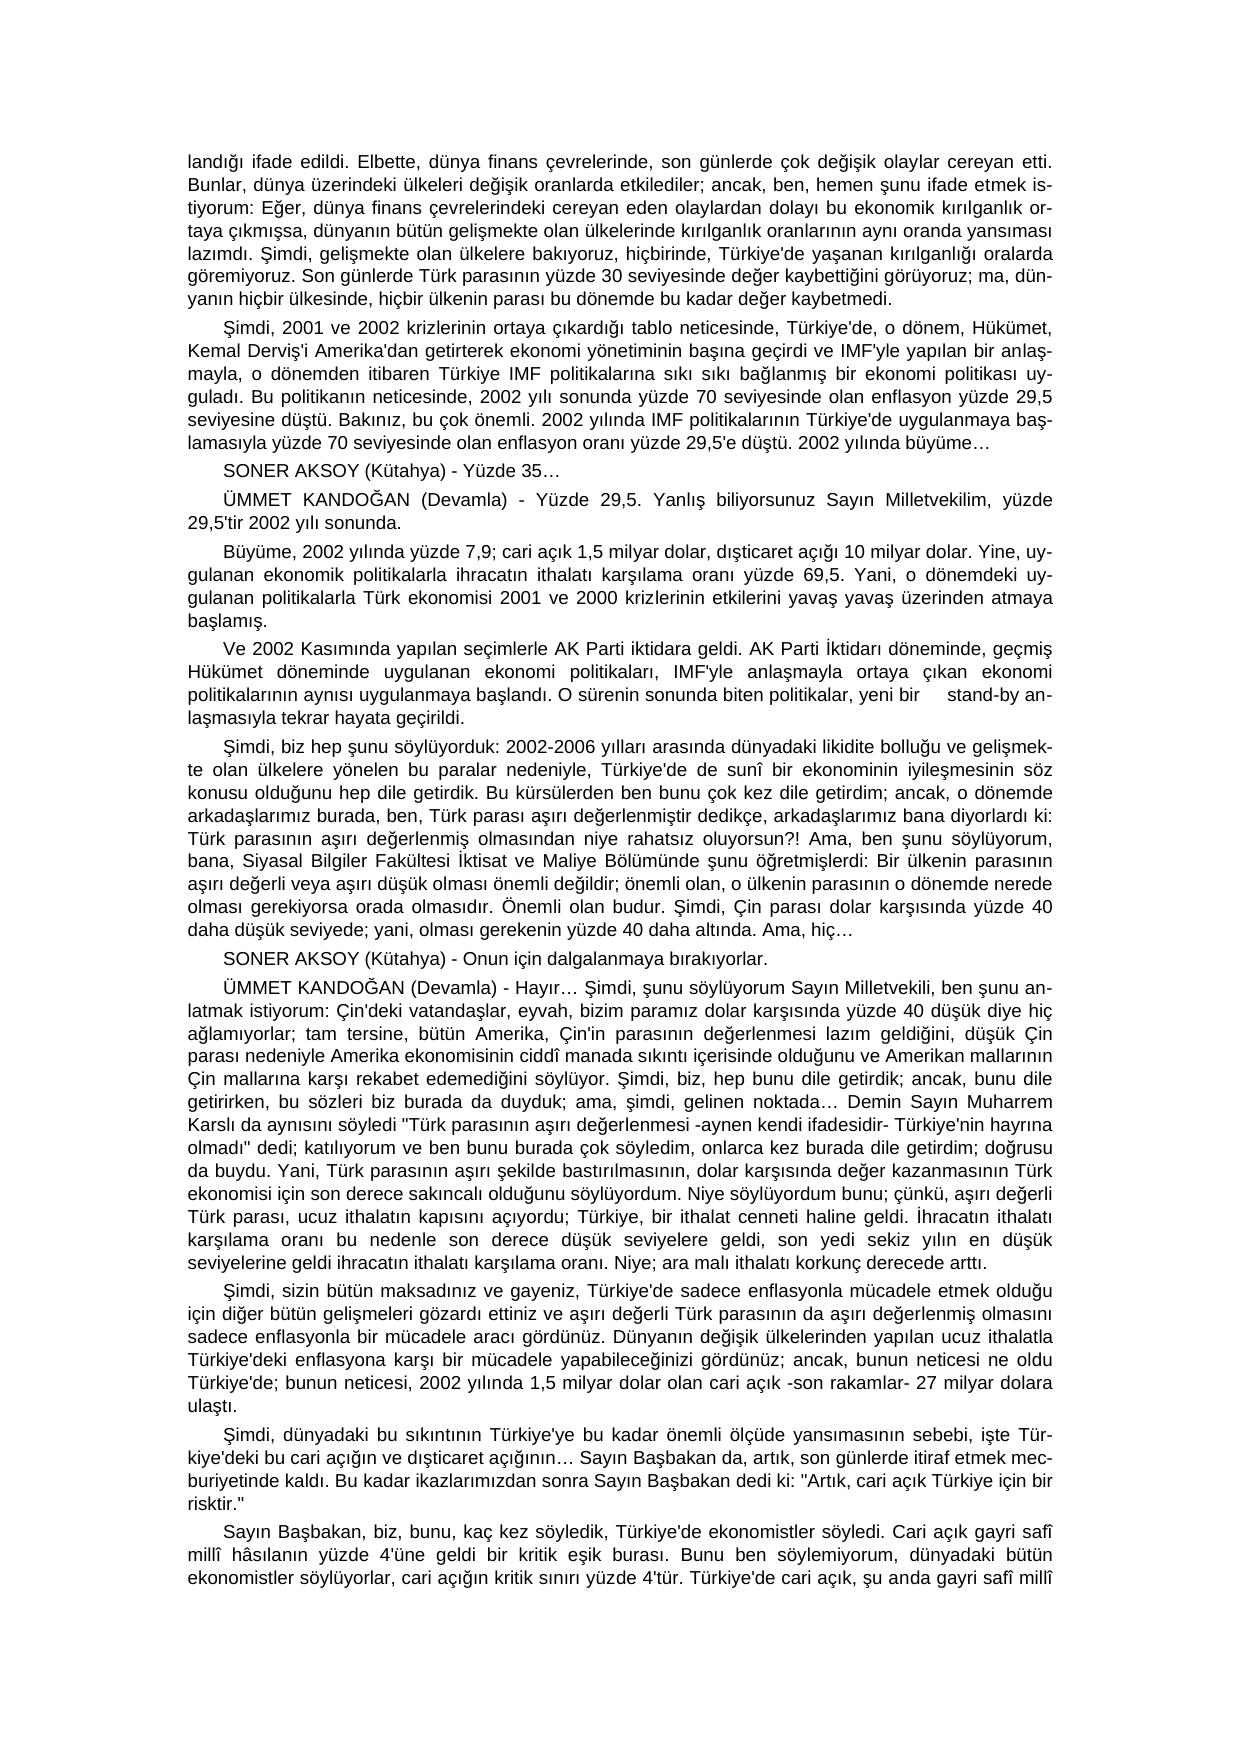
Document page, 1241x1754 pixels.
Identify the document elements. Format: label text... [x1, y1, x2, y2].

text SONER AKSOY (Kütahya) - Onun için dalgalanmaya bırakıyorlar. [187, 947, 1053, 970]
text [187, 1520, 1053, 1589]
text ÜMMET KANDOĞAN (Devamla) - Hayır… Şimdi, şunu söylüyorum Sayın Milletvekili, ben şunu anlatmak istiyorum: Çin'deki vatandaşlar, eyvah, bizim paramız dolar karşısında yüzde 40 düşük diye hiç ağlamıyorlar; tam tersine, bütün Amerika, Çin'in parasının değerlenmesi lazım geldiğini, düşük Çin parası nedeniyle Amerika ekonomisinin ciddî manada sıkıntı içerisinde olduğunu ve Amerikan mallarının Çin mallarına karşı rekabet edemediğini söylüyor. Şimdi, biz, hep bunu dile getirdik; ancak, bunu dile getirirken, bu sözleri biz burada da duyduk; ama, şimdi, gelinen noktada… Demin Sayın Muharrem Karslı da aynısını söyledi "Türk parasının aşırı değerlenmesi -aynen kendi ifadesidir- Türkiye'nin hayrına olmadı" dedi; katılıyorum ve ben bunu burada çok söyledim, onlarca kez burada dile getirdim; doğrusu da buydu. Yani, Türk parasının aşırı şekilde bastırılmasının, dolar karşısında değer kazanmasının Türk ekonomisi için son derece sakıncalı olduğunu söylüyordum. Niye söylüyordum bunu; çünkü, aşırı değerli Türk parası, ucuz ithalatın kapısını açıyordu; Türkiye, bir ithalat cenneti haline geldi. İhracatın ithalatı karşılama oranı bu nedenle son derece düşük seviyelere geldi, son yedi sekiz yılın en düşük seviyelerine geldi ihracatın ithalatı karşılama oranı. Niye; ara malı ithalatı korkunç derecede arttı. [187, 976, 1053, 1274]
text ÜMMET KANDOĞAN (Devamla) - Yüzde 29,5. Yanlış biliyorsunuz Sayın Milletvekilim, yüzde 29,5'tir 2002 yılı sonunda. [187, 488, 1053, 534]
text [187, 150, 1053, 310]
text Ve 2002 Kasımında yapılan seçimlerle AK Parti iktidara geldi. AK Parti İktidarı döneminde, geçmiş Hükümet döneminde uygulanan ekonomi politikaları, IMF'yle anlaşmayla ortaya çıkan ekonomi politikalarının aynısı uygulanmaya başlandı. O sürenin sonunda biten politikalar, yeni bir stand-by anlaşmasıyla tekrar hayata geçirildi. [187, 637, 1053, 729]
text Şimdi, dünyadaki bu sıkıntının Türkiye'ye bu kadar önemli ölçüde yansımasının sebebi, işte Türkiye'deki bu cari açığın ve dışticaret açığının… Sayın Başbakan da, artık, son günlerde itiraf etmek mecburiyetinde kaldı. Bu kadar ikazlarımızdan sonra Sayın Başbakan dedi ki: "Artık, cari açık Türkiye için bir risktir." [187, 1423, 1053, 1514]
text SONER AKSOY (Kütahya) - Yüzde 35… [187, 459, 1053, 482]
text Şimdi, biz hep şunu söylüyorduk: 2002-2006 yılları arasında dünyadaki likidite bolluğu ve gelişmekte olan ülkelere yönelen bu paralar nedeniyle, Türkiye'de de sunî bir ekonominin iyileşmesinin söz konusu olduğunu hep dile getirdik. Bu kürsülerden ben bunu çok kez dile getirdim; ancak, o dönemde arkadaşlarımız burada, ben, Türk parası aşırı değerlenmiştir dedikçe, arkadaşlarımız bana diyorlardı ki: Türk parasının aşırı değerlenmiş olmasından niye rahatsız oluyorsun?! Ama, ben şunu söylüyorum, bana, Siyasal Bilgiler Fakültesi İktisat ve Maliye Bölümünde şunu öğretmişlerdi: Bir ülkenin parasının aşırı değerli veya aşırı düşük olması önemli değildir; önemli olan, o ülkenin parasının o dönemde nerede olması gerekiyorsa orada olmasıdır. Önemli olan budur. Şimdi, Çin parası dolar karşısında yüzde 40 daha düşük seviyede; yani, olması gerekenin yüzde 40 daha altında. Ama, hiç… [187, 735, 1053, 941]
text Büyüme, 2002 yılında yüzde 7,9; cari açık 1,5 milyar dolar, dışticaret açığı 10 milyar dolar. Yine, uygulanan ekonomik politikalarla ihracatın ithalatı karşılama oranı yüzde 69,5. Yani, o dönemdeki uygulanan politikalarla Türk ekonomisi 2001 ve 2000 krizlerinin etkilerini yavaş yavaş üzerinden atmaya başlamış. [187, 540, 1053, 632]
text Şimdi, sizin bütün maksadınız ve gayeniz, Türkiye'de sadece enflasyonla mücadele etmek olduğu için diğer bütün gelişmeleri gözardı ettiniz ve aşırı değerli Türk parasının da aşırı değerlenmiş olmasını sadece enflasyonla bir mücadele aracı gördünüz. Dünyanın değişik ülkelerinden yapılan ucuz ithalatla Türkiye'deki enflasyona karşı bir mücadele yapabileceğinizi gördünüz; ancak, bunun neticesi ne oldu Türkiye'de; bunun neticesi, 2002 yılında 1,5 milyar dolar olan cari açık -son rakamlar- 27 milyar dolara ulaştı. [187, 1279, 1053, 1417]
text Şimdi, 2001 ve 2002 krizlerinin ortaya çıkardığı tablo neticesinde, Türkiye'de, o dönem, Hükümet, Kemal Derviş'i Amerika'dan getirterek ekonomi yönetiminin başına geçirdi ve IMF'yle yapılan bir anlaşmayla, o dönemden itibaren Türkiye IMF politikalarına sıkı sıkı bağlanmış bir ekonomi politikası uyguladı. Bu politikanın neticesinde, 2002 yılı sonunda yüzde 70 seviyesinde olan enflasyon yüzde 29,5 seviyesine düştü. Bakınız, bu çok önemli. 2002 yılında IMF politikalarının Türkiye'de uygulanmaya başlamasıyla yüzde 70 seviyesinde olan enflasyon oranı yüzde 29,5'e düştü. 2002 yılında büyüme… [187, 316, 1053, 454]
